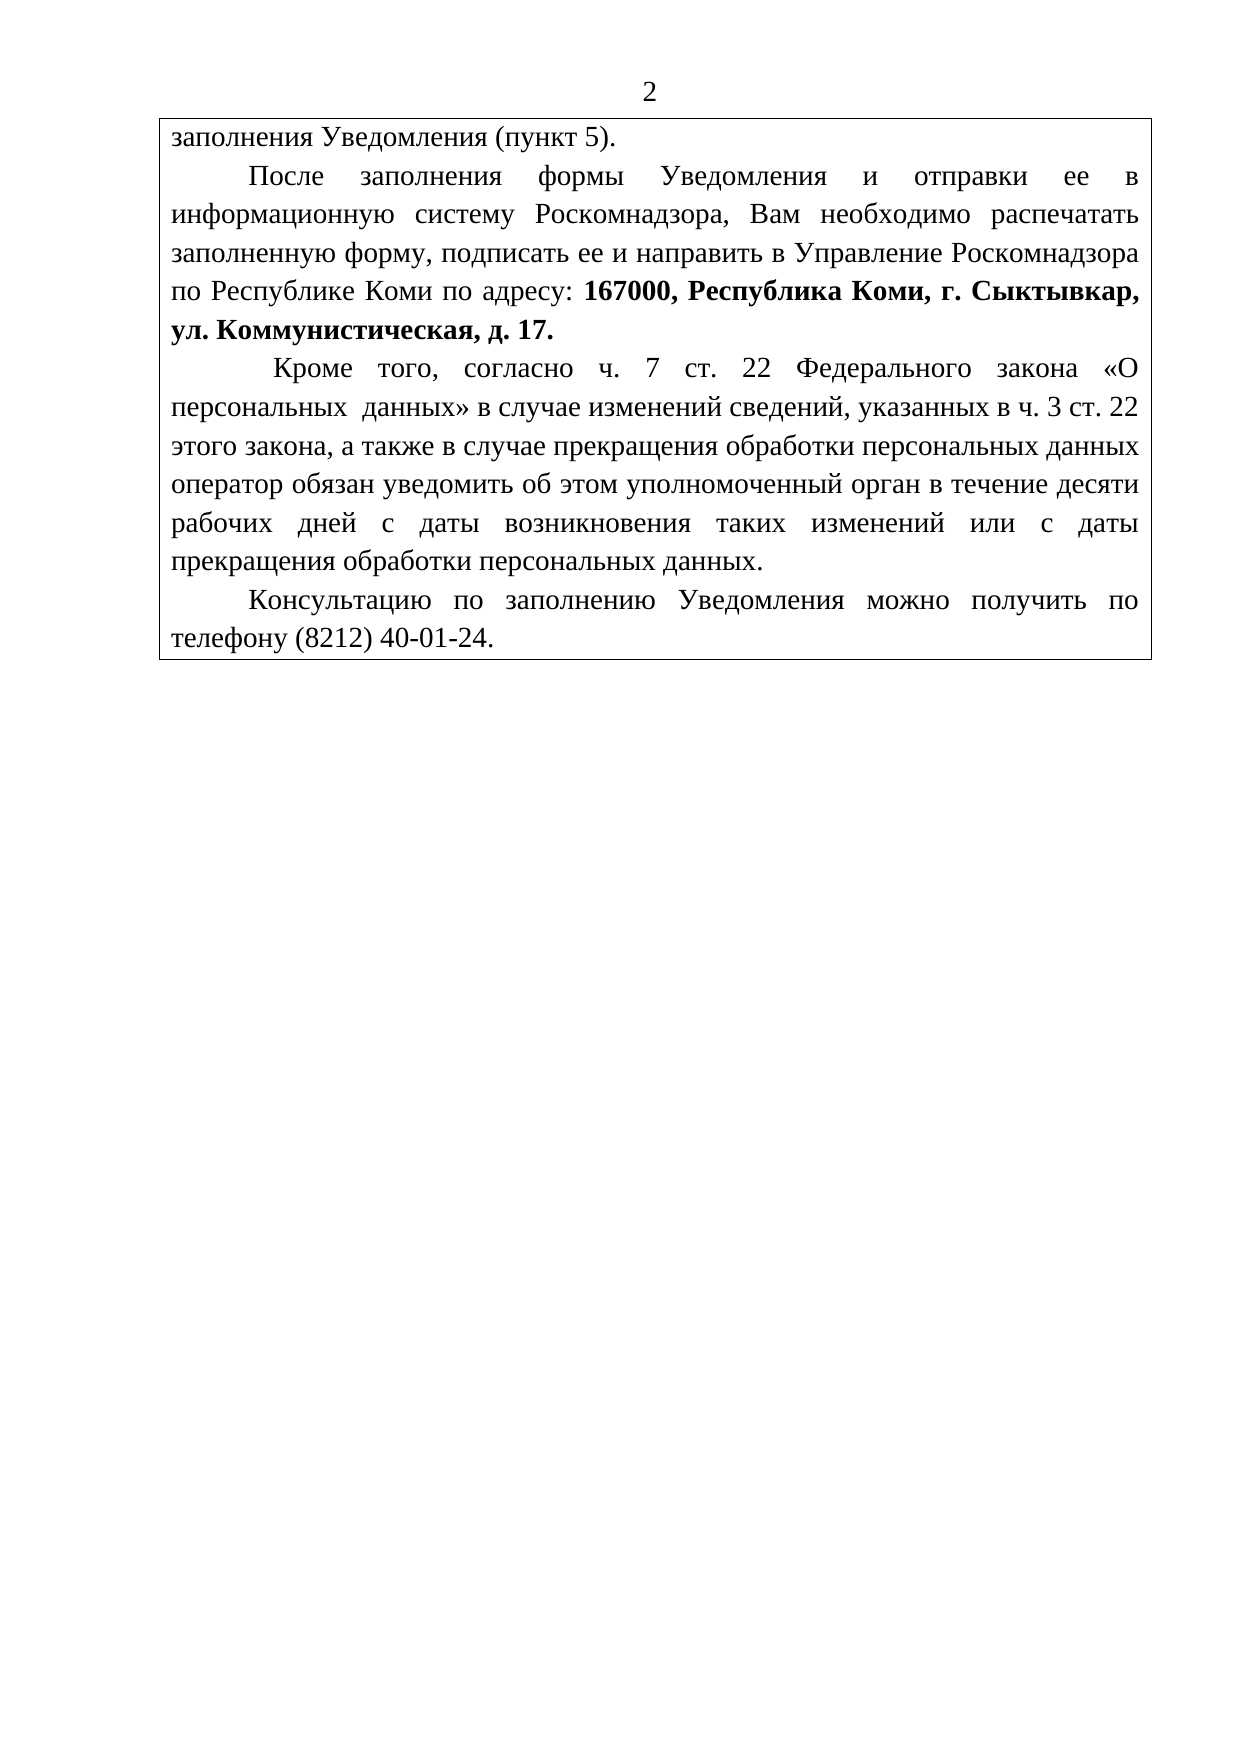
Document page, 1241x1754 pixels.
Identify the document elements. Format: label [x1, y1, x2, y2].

table_header [160, 119, 1151, 659]
